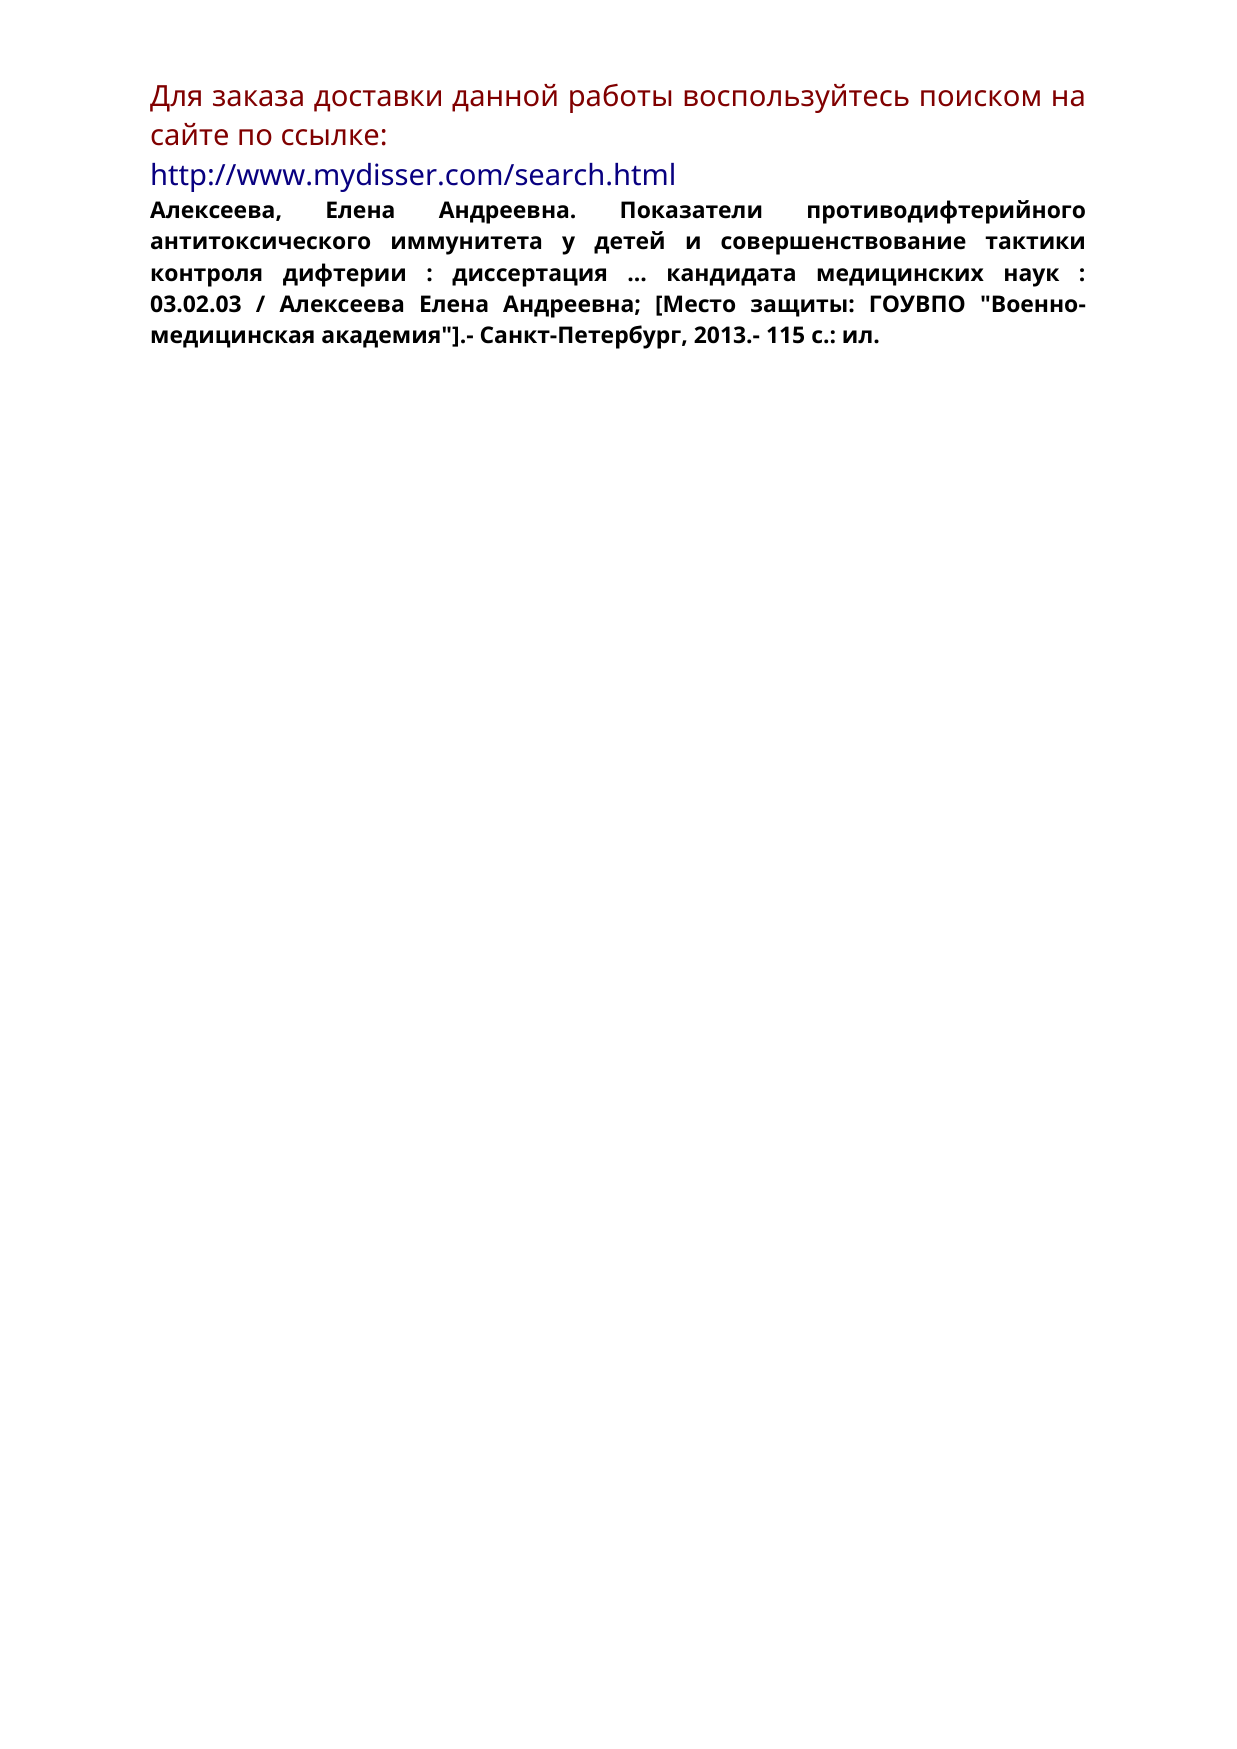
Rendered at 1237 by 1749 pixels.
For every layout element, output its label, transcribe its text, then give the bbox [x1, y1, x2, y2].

text Алексеева, Елена Андреевна. Показатели противодифтерийного антитоксического иммунитета у детей и совершенствование тактики контроля дифтерии : диссертация ... кандидата медицинских наук : 03.02.03 / Алексеева Елена Андреевна; [Место защиты: ГОУВПО "Военно-медицинская академия"].- Санкт-Петербург, 2013.- 115 с.: ил. [150, 194, 1086, 350]
